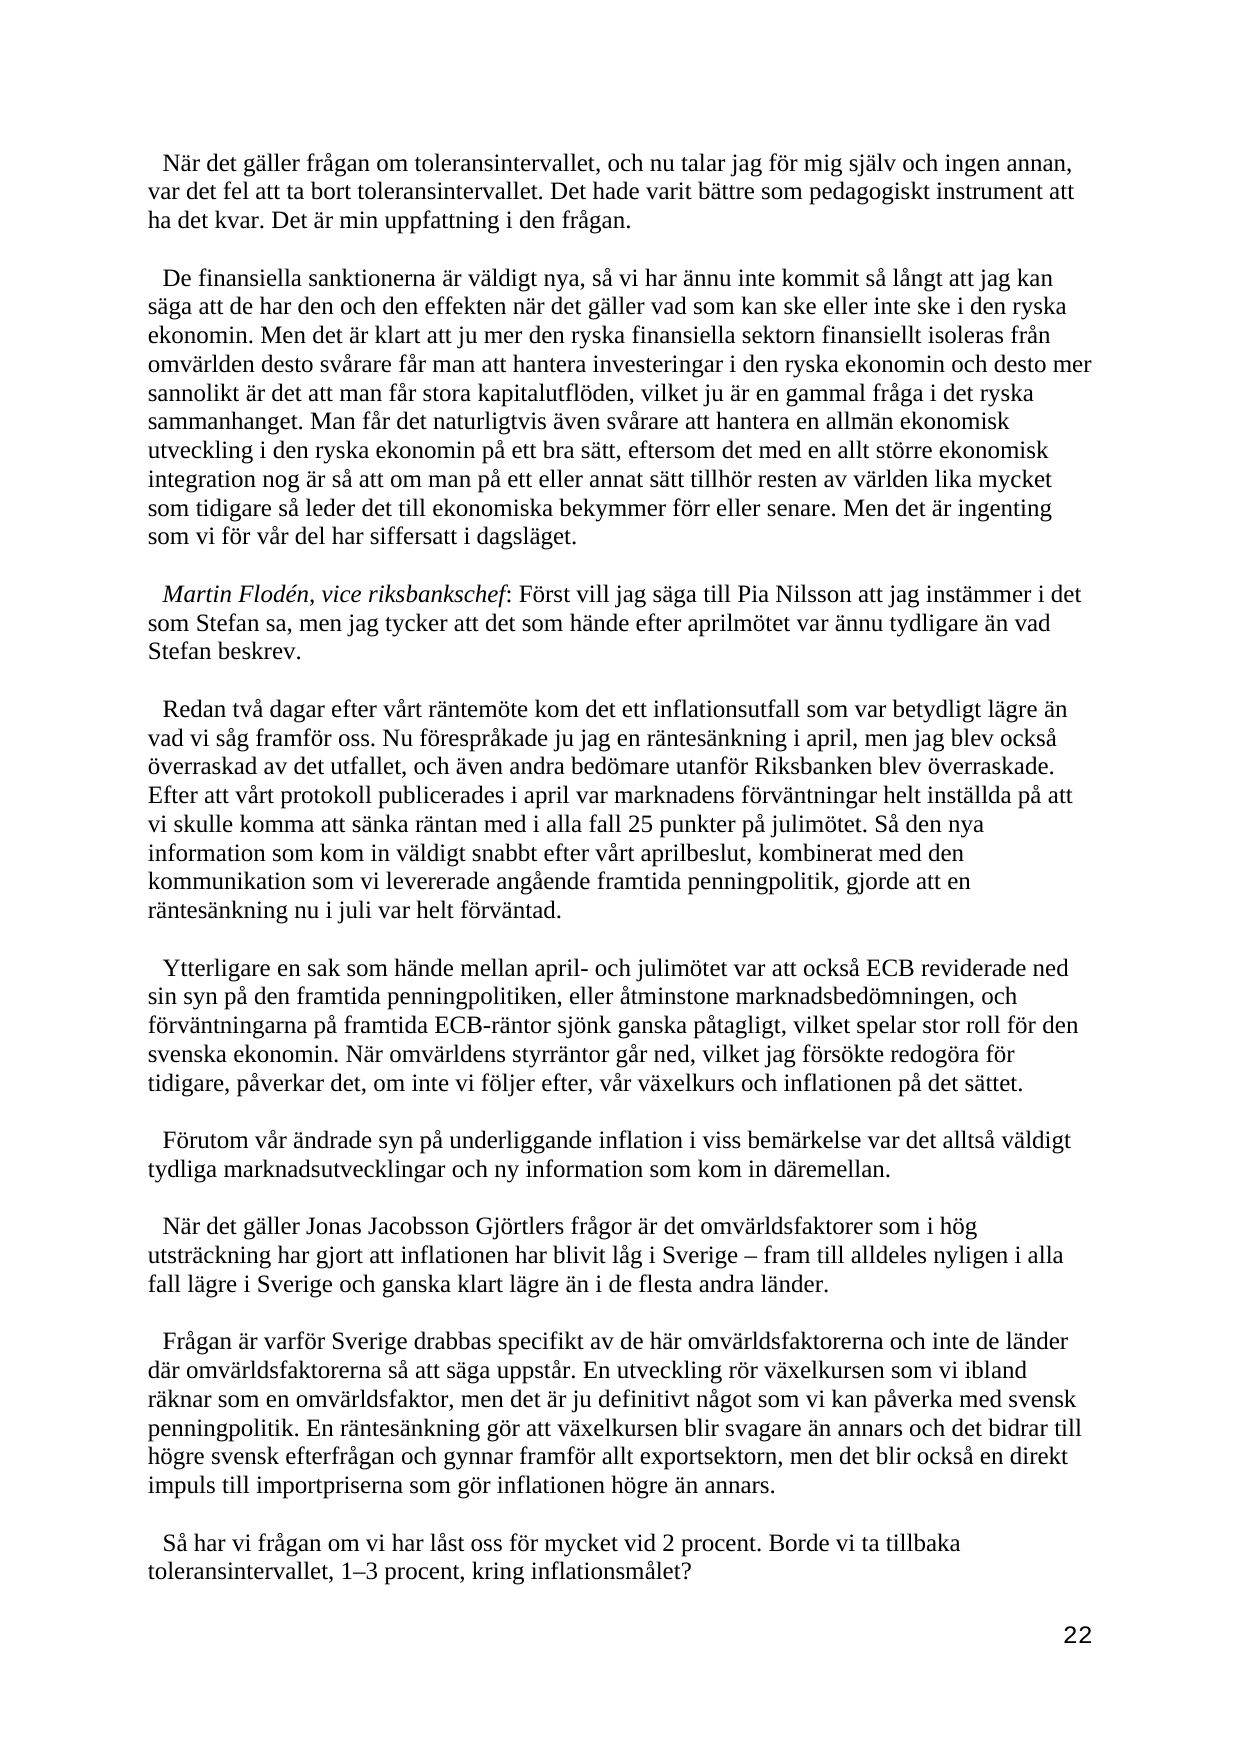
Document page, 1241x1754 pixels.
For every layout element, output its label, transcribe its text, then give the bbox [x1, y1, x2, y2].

text När det gäller Jonas Jacobsson Gjörtlers frågor är det omvärldsfaktorer som i hög utsträckning har gjort att inflationen har blivit låg i Sverige – fram till alldeles nyligen i alla fall lägre i Sverige och ganska klart lägre än i de flesta andra länder. [148, 1211, 1093, 1298]
text Ytterligare en sak som hände mellan april- och julimötet var att också ECB reviderade ned sin syn på den framtida penningpolitiken, eller åtminstone marknadsbedömningen, och förväntningarna på framtida ECB-räntor sjönk ganska påtagligt, vilket spelar stor roll för den svenska ekonomin. När omvärldens styrräntor går ned, vilket jag försökte redogöra för tidigare, påverkar det, om inte vi följer efter, vår växelkurs och inflationen på det sättet. [148, 953, 1093, 1096]
text De finansiella sanktionerna är väldigt nya, så vi har ännu inte kommit så långt att jag kan säga att de har den och den effekten när det gäller vad som kan ske eller inte ske i den ryska ekonomin. Men det är klart att ju mer den ryska finansiella sektorn finansiellt isoleras från omvärlden desto svårare får man att hantera investeringar i den ryska ekonomin och desto mer sannolikt är det att man får stora kapitalutflöden, vilket ju är en gammal fråga i det ryska sammanhanget. Man får det naturligtvis även svårare att hantera en allmän ekonomisk utveckling i den ryska ekonomin på ett bra sätt, eftersom det med en allt större ekonomisk integration nog är så att om man på ett eller annat sätt tillhör resten av världen lika mycket som tidigare så leder det till ekonomiska bekymmer förr eller senare. Men det är ingenting som vi för vår del har siffersatt i dagsläget. [148, 263, 1093, 550]
text Förutom vår ändrade syn på underliggande inflation i viss bemärkelse var det alltså väldigt tydliga marknadsutvecklingar och ny information som kom in däremellan. [148, 1125, 1093, 1183]
text När det gäller frågan om toleransintervallet, och nu talar jag för mig själv och ingen annan, var det fel att ta bort toleransintervallet. Det hade varit bättre som pedagogiskt instrument att ha det kvar. Det är min uppfattning i den frågan. [148, 148, 1093, 234]
text Frågan är varför Sverige drabbas specifikt av de här omvärldsfaktorerna och inte de länder där omvärldsfaktorerna så att säga uppstår. En utveckling rör växelkursen som vi ibland räknar som en omvärldsfaktor, men det är ju definitivt något som vi kan påverka med svensk penningpolitik. En räntesänkning gör att växelkursen blir svagare än annars och det bidrar till högre svensk efterfrågan och gynnar framför allt exportsektorn, men det blir också en direkt impuls till importpriserna som gör inflationen högre än annars. [148, 1326, 1093, 1499]
text Martin Flodén, vice riksbankschef: Först vill jag säga till Pia Nilsson att jag instämmer i det som Stefan sa, men jag tycker att det som hände efter aprilmötet var ännu tydligare än vad Stefan beskrev. [148, 579, 1093, 665]
text Redan två dagar efter vårt räntemöte kom det ett inflationsutfall som var betydligt lägre än vad vi såg framför oss. Nu förespråkade ju jag en räntesänkning i april, men jag blev också överraskad av det utfallet, och även andra bedömare utanför Riksbanken blev överraskade. Efter att vårt protokoll publicerades i april var marknadens förväntningar helt inställda på att vi skulle komma att sänka räntan med i alla fall 25 punkter på julimötet. Så den nya information som kom in väldigt snabbt efter vårt aprilbeslut, kombinerat med den kommunikation som vi levererade angående framtida penningpolitik, gjorde att en räntesänkning nu i juli var helt förväntad. [148, 694, 1093, 924]
text Så har vi frågan om vi har låst oss för mycket vid 2 procent. Borde vi ta tillbaka toleransintervallet, 1–3 procent, kring inflationsmålet? [148, 1528, 1093, 1585]
